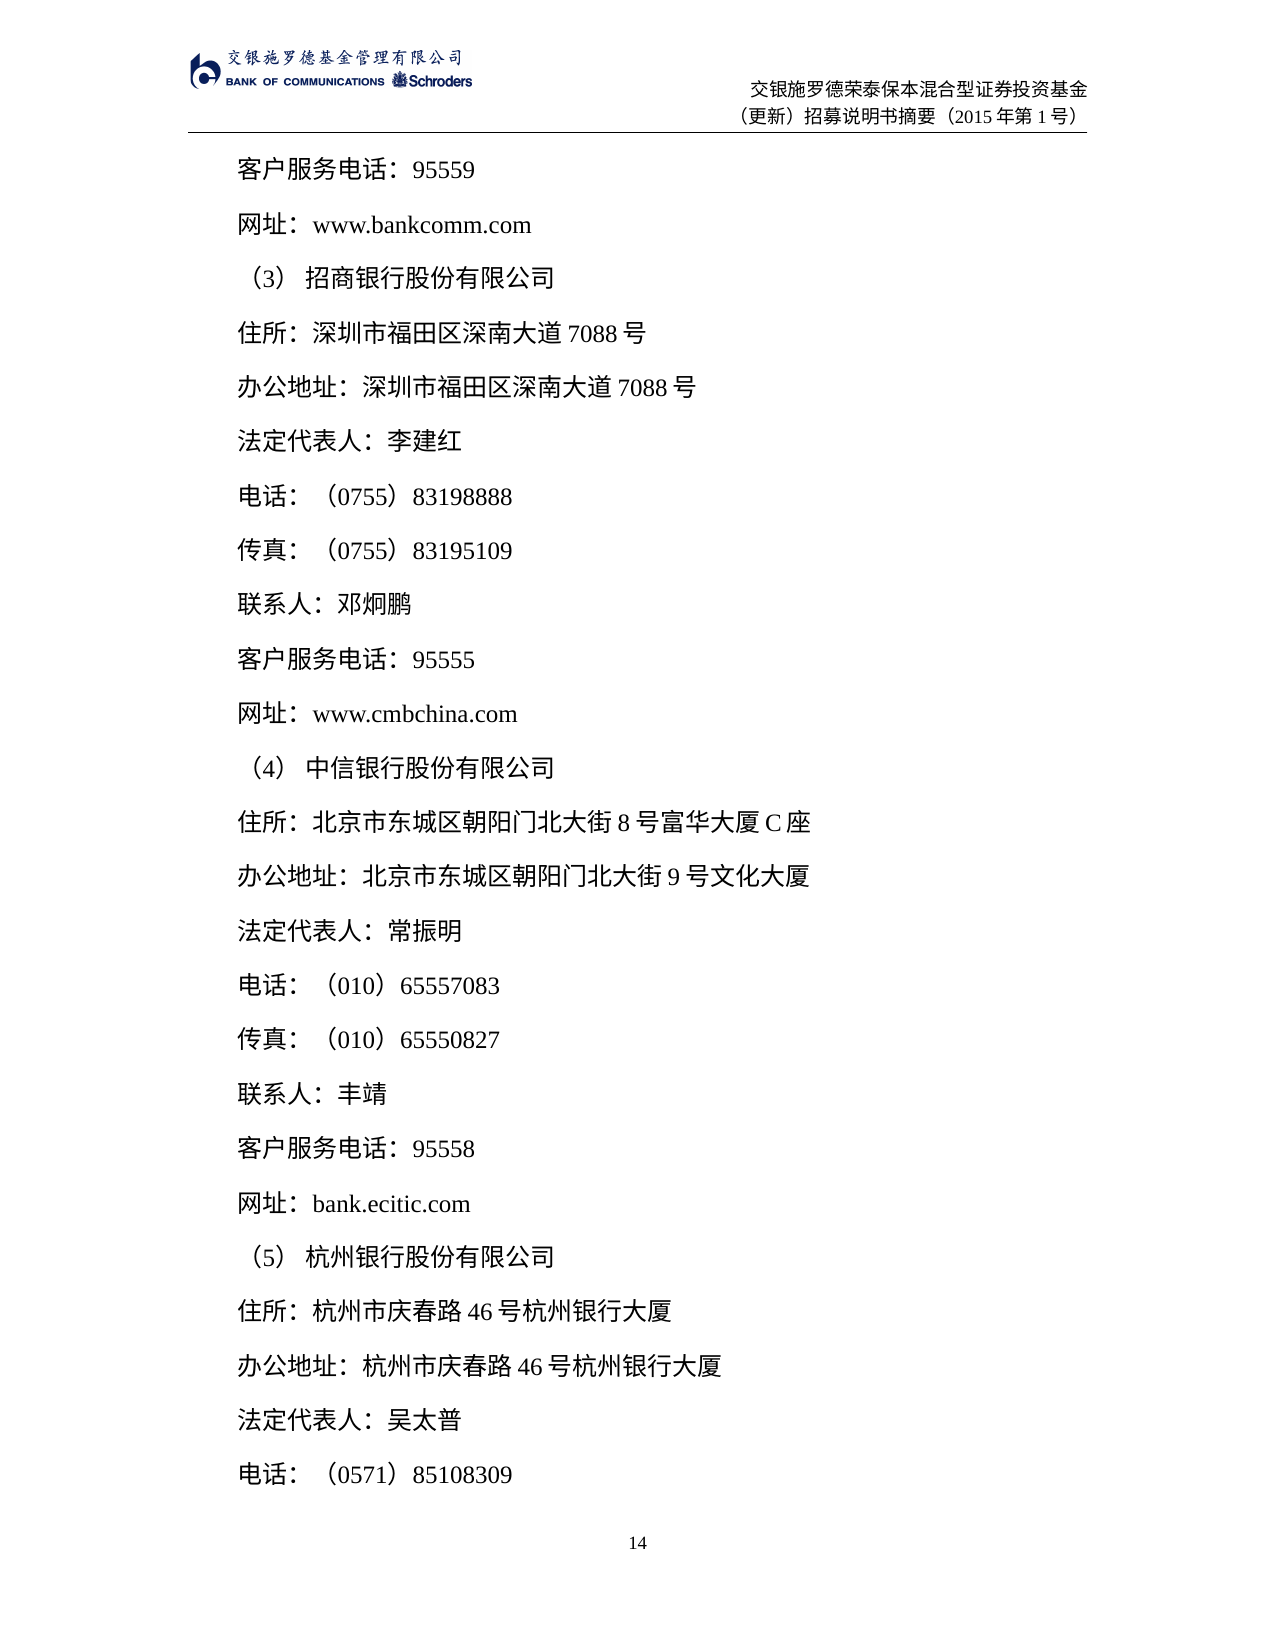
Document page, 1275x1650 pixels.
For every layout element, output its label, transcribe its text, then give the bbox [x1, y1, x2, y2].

text 客户服务电话：95558 [187, 1129, 1087, 1165]
text 电话：（010）65557083 [187, 966, 1087, 1002]
text 联系人：丰靖 [187, 1074, 1087, 1111]
text （3） 招商银行股份有限公司 [187, 259, 1087, 295]
text 法定代表人：李建红 [187, 422, 1087, 458]
text 传真：（0755）83195109 [187, 531, 1087, 567]
text 住所：深圳市福田区深南大道7088号 [187, 313, 1087, 349]
text （5） 杭州银行股份有限公司 [187, 1237, 1087, 1274]
text 办公地址：北京市东城区朝阳门北大街9号文化大厦 [187, 857, 1087, 893]
text 住所：杭州市庆春路46号杭州银行大厦 [187, 1292, 1087, 1328]
text 网址：bank.ecitic.com [187, 1183, 1087, 1219]
text 网址：www.cmbchina.com [187, 694, 1087, 730]
text （4） 中信银行股份有限公司 [187, 748, 1087, 784]
picture [190, 50, 472, 89]
text 传真：（010）65550827 [187, 1020, 1087, 1056]
text 电话：（0571）85108309 [187, 1455, 1087, 1491]
text 法定代表人：吴太普 [187, 1401, 1087, 1437]
text 网址：www.bankcomm.com [187, 204, 1087, 241]
text 办公地址：杭州市庆春路46号杭州银行大厦 [187, 1346, 1087, 1382]
text 法定代表人：常振明 [187, 911, 1087, 947]
text 客户服务电话：95555 [187, 639, 1087, 676]
text 办公地址：深圳市福田区深南大道7088号 [187, 367, 1087, 404]
text 住所：北京市东城区朝阳门北大街8号富华大厦C座 [187, 802, 1087, 839]
text 客户服务电话：95559 [187, 150, 1087, 186]
text 电话：（0755）83198888 [187, 476, 1087, 512]
text 联系人：邓炯鹏 [187, 585, 1087, 621]
